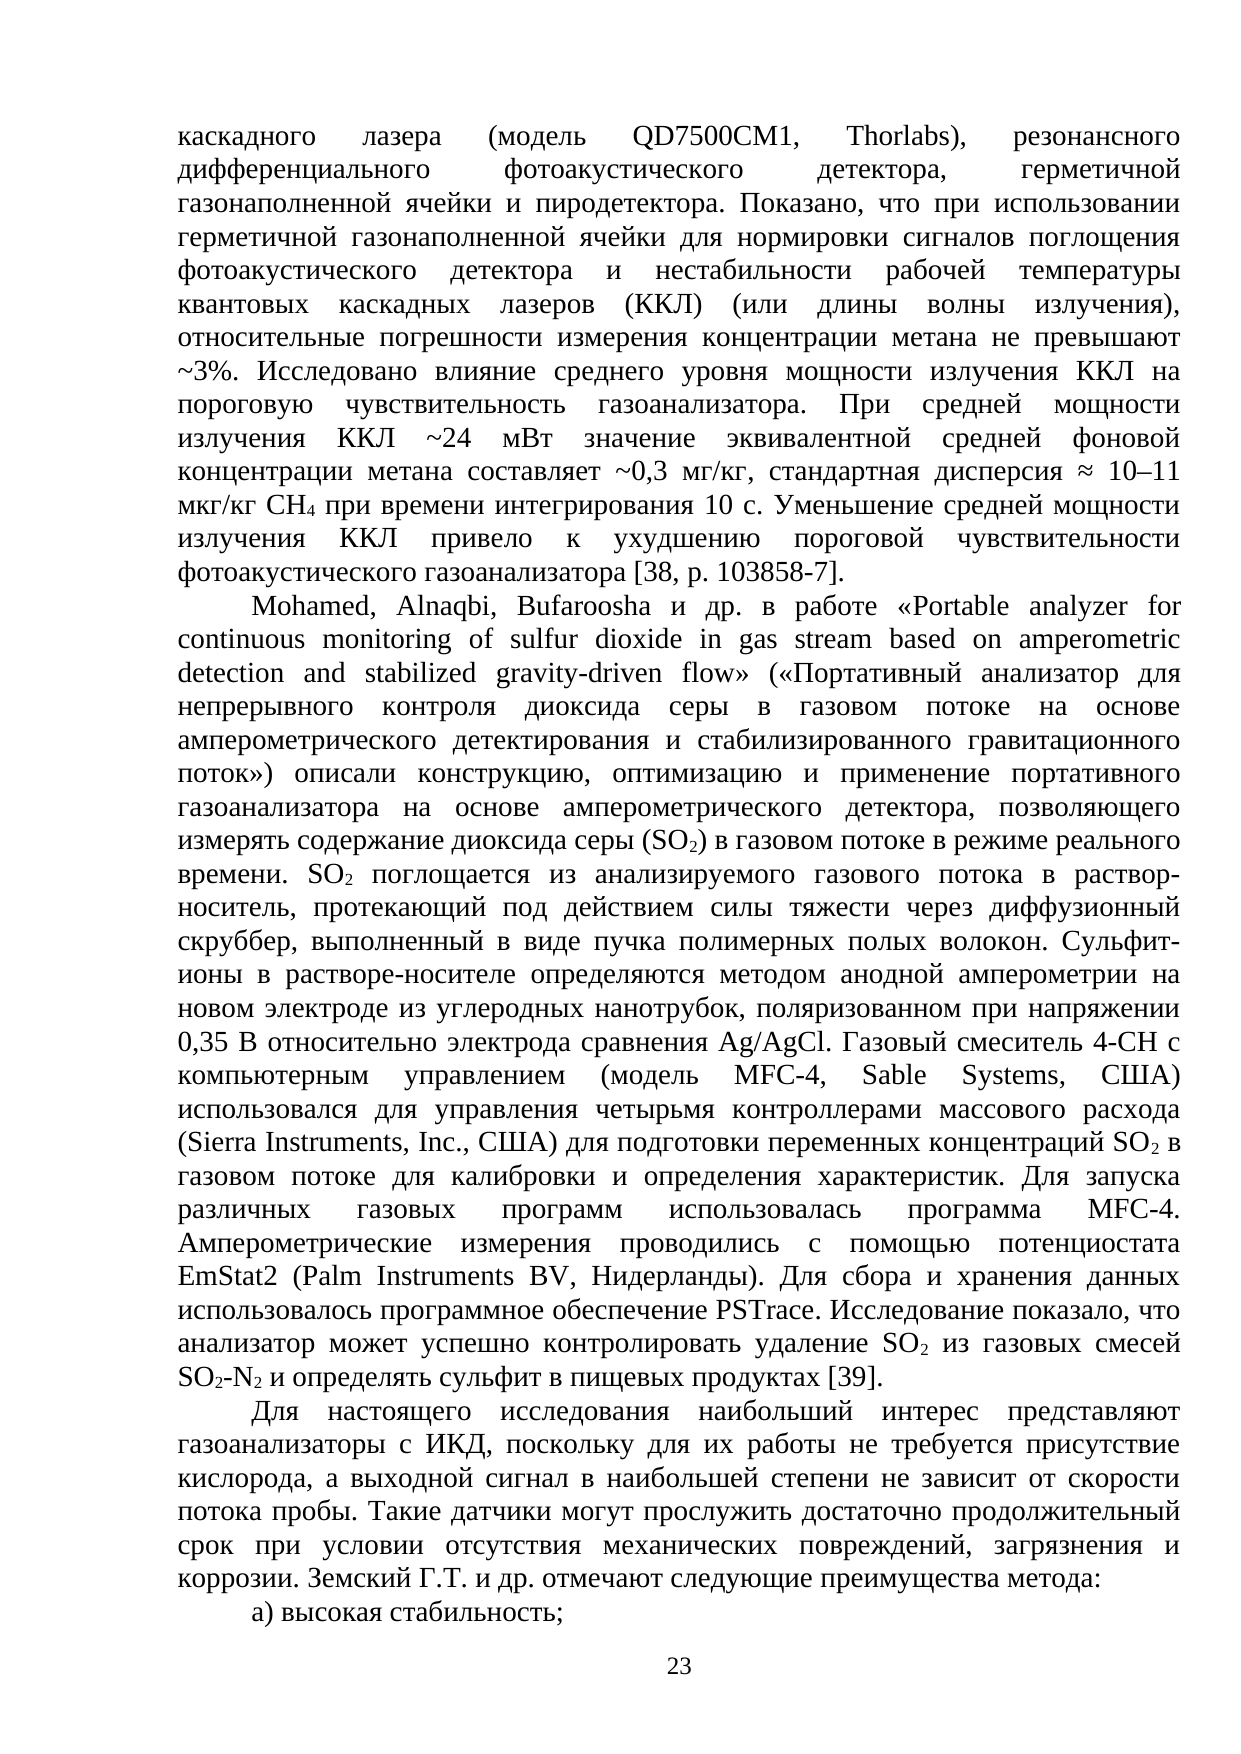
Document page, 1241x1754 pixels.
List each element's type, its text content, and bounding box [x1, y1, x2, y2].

text Mohamed, Alnaqbi, Bufaroosha и др. в работе «Portable analyzer for continuous monitoring of sulfur dioxide in gas stream based on amperometric detection and stabilized gravity-driven flow» («Портативный анализатор для непрерывного контроля диоксида серы в газовом потоке на основе амперометрического детектирования и стабилизированного гравитационного поток») описали конструкцию, оптимизацию и применение портативного газоанализатора на основе амперометрического детектора, позволяющего измерять содержание диоксида серы (SO2) в газовом потоке в режиме реального времени. SO2 поглощается из анализируемого газового потока в раствор-носитель, протекающий под действием силы тяжести через диффузионный скруббер, выполненный в виде пучка полимерных полых волокон. Сульфит-ионы в растворе-носителе определяются методом анодной амперометрии на новом электроде из углеродных нанотрубок, поляризованном при напряжении 0,35 В относительно электрода сравнения Ag/AgCl. Газовый смеситель 4-CH с компьютерным управлением (модель MFC-4, Sable Systems, США) использовался для управления четырьмя контроллерами массового расхода (Sierra Instruments, Inc., США) для подготовки переменных концентраций SO2 в газовом потоке для калибровки и определения характеристик. Для запуска различных газовых программ использовалась программа MFC-4. Амперометрические измерения проводились с помощью потенциостата EmStat2 (Palm Instruments BV, Нидерланды). Для сбора и хранения данных использовалось программное обеспечение PSTrace. Исследование показало, что анализатор может успешно контролировать удаление SO2 из газовых смесей SO2-N2 и определять сульфит в пищевых продуктах [39]. [177, 588, 1181, 1393]
text а) высокая стабильность; [177, 1594, 1181, 1627]
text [177, 118, 1181, 588]
text Для настоящего исследования наибольший интерес представляют газоанализаторы с ИКД, поскольку для их работы не требуется присутствие кислорода, а выходной сигнал в наибольшей степени не зависит от скорости потока пробы. Такие датчики могут прослужить достаточно продолжительный срок при условии отсутствия механических повреждений, загрязнения и коррозии. Земский Г.Т. и др. отмечают следующие преимущества метода: [177, 1393, 1181, 1594]
